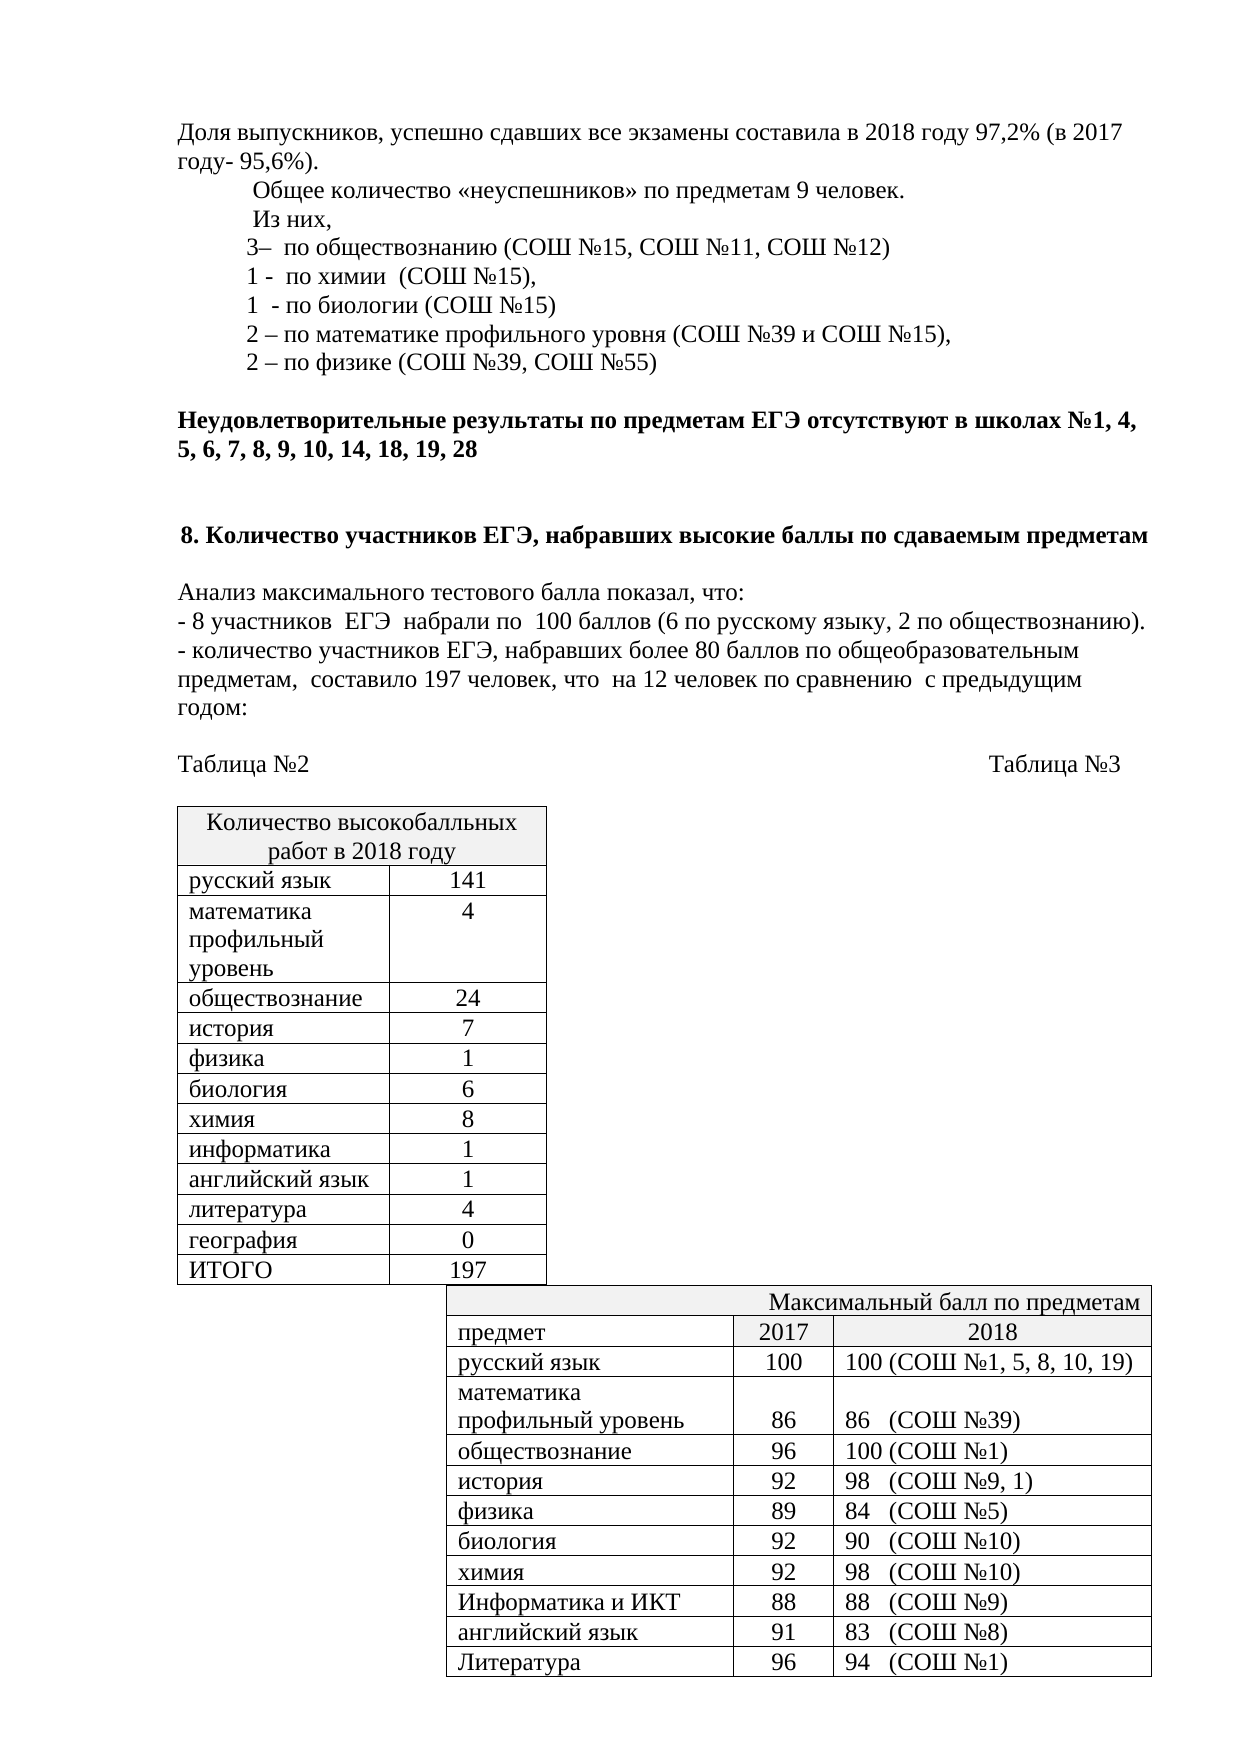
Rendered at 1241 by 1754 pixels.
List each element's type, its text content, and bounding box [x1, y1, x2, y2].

table_cell ИТОГО [178, 1255, 389, 1284]
table_cell 1 [390, 1044, 546, 1073]
text 8. Количество участников ЕГЭ, набравших высокие баллы по сдаваемым предметам [177, 520, 1152, 549]
table_cell биология [178, 1074, 389, 1103]
table_cell 8 [390, 1104, 546, 1133]
text Из них, [177, 204, 1152, 232]
table_cell 92 [734, 1466, 833, 1495]
table_cell 197 [390, 1255, 546, 1284]
text Таблица №2 Таблица №3 [177, 749, 1152, 778]
table_cell 1 [390, 1134, 546, 1163]
table_cell английский язык [447, 1617, 733, 1646]
table_cell 96 [734, 1435, 833, 1464]
table_cell обществознание [447, 1435, 733, 1464]
text 1 - по химии (СОШ №15), [177, 261, 1152, 290]
table_cell 100 (СОШ №1) [834, 1435, 1151, 1464]
table_cell 83 (СОШ №8) [834, 1617, 1151, 1646]
table_cell информатика [178, 1134, 389, 1163]
table_cell английский язык [178, 1164, 389, 1193]
text Анализ максимального тестового балла показал, что: [177, 577, 1152, 606]
text Общее количество «неуспешников» по предметам 9 человек. [177, 175, 1152, 204]
table_cell физика [178, 1044, 389, 1073]
text 2 – по математике профильного уровня (СОШ №39 и СОШ №15), [177, 319, 1152, 347]
table_cell 88 [734, 1586, 833, 1616]
table_cell география [178, 1225, 389, 1254]
table_cell 141 [390, 866, 546, 895]
table_cell 100 [734, 1347, 833, 1376]
text Неудовлетворительные результаты по предметам ЕГЭ отсутствуют в школах №1, 4, 5, 6, 7, 8, 9, 10, 14, 18, 19, 28 [177, 405, 1152, 462]
table_header Максимальный балл по предметам [447, 1286, 1151, 1315]
table_cell 91 [734, 1617, 833, 1646]
table_cell 100 (СОШ №1, 5, 8, 10, 19) [834, 1347, 1151, 1376]
table_cell физика [447, 1496, 733, 1525]
table_header Количество высокобалльных работ в 2018 году [178, 807, 546, 864]
table_cell 86 (СОШ №39) [834, 1377, 1151, 1434]
table_cell 2017 [734, 1316, 833, 1346]
table_cell 4 [390, 1195, 546, 1224]
table_cell литература [178, 1195, 389, 1224]
table_cell биология [447, 1526, 733, 1555]
table_cell история [178, 1013, 389, 1042]
text Доля выпускников, успешно сдавших все экзамены составила в 2018 году 97,2% (в 2017 году- 95,6%). [177, 117, 1152, 175]
text 2 – по физике (СОШ №39, СОШ №55) [177, 347, 1152, 376]
table_cell русский язык [447, 1347, 733, 1376]
table_cell математика профильный уровень [178, 896, 389, 982]
table_cell 92 [734, 1556, 833, 1585]
table_cell 24 [390, 983, 546, 1012]
table_cell 4 [390, 896, 546, 982]
table_cell 96 [734, 1647, 833, 1676]
table_cell русский язык [178, 866, 389, 895]
text - 8 участников ЕГЭ набрали по 100 баллов (6 по русскому языку, 2 по обществознанию). [177, 606, 1152, 635]
table_cell 0 [390, 1225, 546, 1254]
table_cell химия [447, 1556, 733, 1585]
table_cell 88 (СОШ №9) [834, 1586, 1151, 1616]
table_cell Информатика и ИКТ [447, 1586, 733, 1616]
table_cell история [447, 1466, 733, 1495]
text 3– по обществознанию (СОШ №15, СОШ №11, СОШ №12) [177, 232, 1152, 261]
table_cell 6 [390, 1074, 546, 1103]
table_cell 90 (СОШ №10) [834, 1526, 1151, 1555]
table_cell 2018 [834, 1316, 1151, 1346]
table_cell 89 [734, 1496, 833, 1525]
table_cell 92 [734, 1526, 833, 1555]
table_cell 84 (СОШ №5) [834, 1496, 1151, 1525]
table_cell 94 (СОШ №1) [834, 1647, 1151, 1676]
table_cell предмет [447, 1316, 733, 1346]
table_cell 7 [390, 1013, 546, 1042]
table_cell 86 [734, 1377, 833, 1434]
table_cell 98 (СОШ №9, 1) [834, 1466, 1151, 1495]
table_cell химия [178, 1104, 389, 1133]
table_cell 1 [390, 1164, 546, 1193]
table_cell 98 (СОШ №10) [834, 1556, 1151, 1585]
text 1 - по биологии (СОШ №15) [177, 290, 1152, 319]
table_cell математика профильный уровень [447, 1377, 733, 1434]
text - количество участников ЕГЭ, набравших более 80 баллов по общеобразовательным предметам, составило 197 человек, что на 12 человек по сравнению с предыдущим годом: [177, 635, 1152, 721]
table_cell обществознание [178, 983, 389, 1012]
table_cell Литература [447, 1647, 733, 1676]
